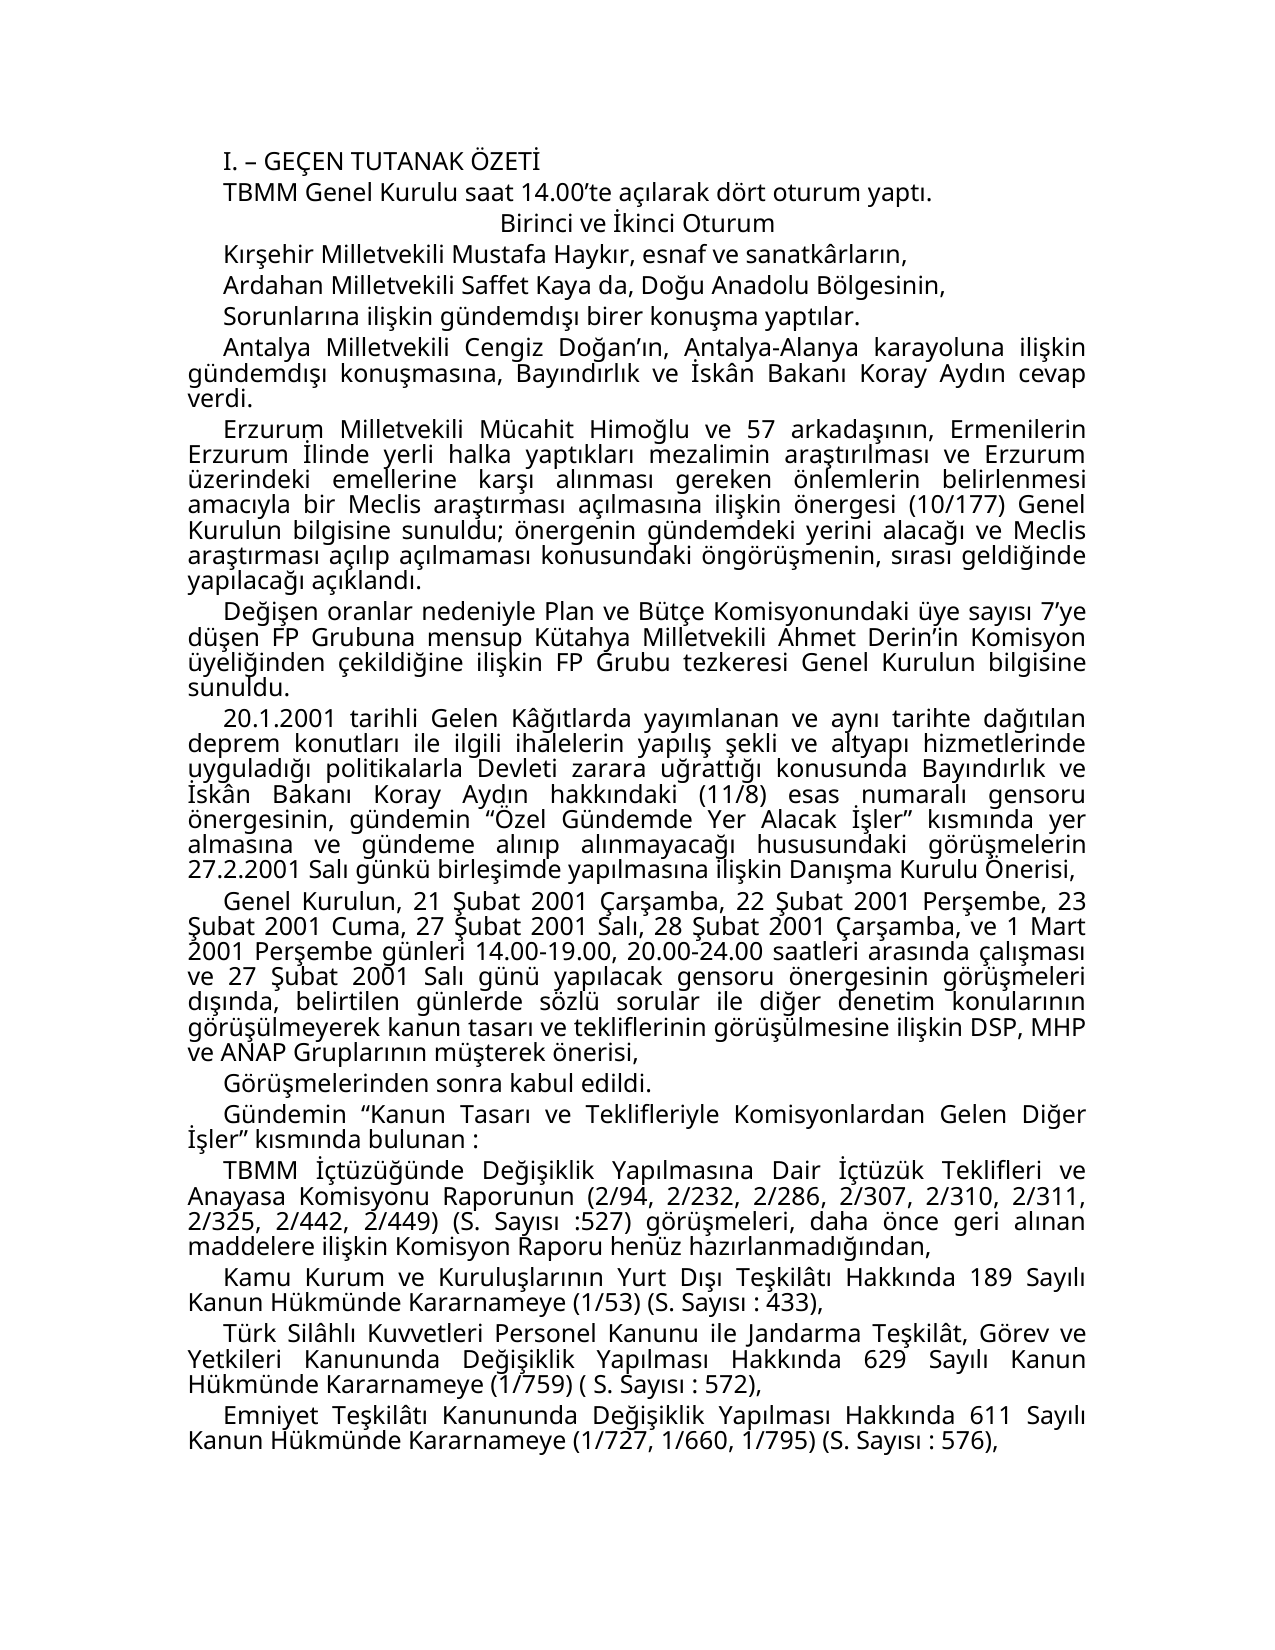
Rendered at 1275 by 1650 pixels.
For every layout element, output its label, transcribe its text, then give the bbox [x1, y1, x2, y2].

text Kırşehir Milletvekili Mustafa Haykır, esnaf ve sanatkârların, [187, 243, 1087, 268]
text TBMM İçtüzüğünde Değişiklik Yapılmasına Dair İçtüzük Teklifleri ve Anayasa Komisyonu Raporunun (2/94, 2/232, 2/286, 2/307, 2/310, 2/311, 2/325, 2/442, 2/449) (S. Sayısı :527) görüşmeleri, daha önce geri alınan maddelere ilişkin Komisyon Raporu henüz hazırlanmadığından, [187, 1160, 1087, 1261]
text Genel Kurulun, 21 Şubat 2001 Çarşamba, 22 Şubat 2001 Perşembe, 23 Şubat 2001 Cuma, 27 Şubat 2001 Salı, 28 Şubat 2001 Çarşamba, ve 1 Mart 2001 Perşembe günleri 14.00-19.00, 20.00-24.00 saatleri arasında çalışması ve 27 Şubat 2001 Salı günü yapılacak gensoru önergesinin görüşmeleri dışında, belirtilen günlerde sözlü sorular ile diğer denetim konularının görüşülmeyerek kanun tasarı ve tekliflerinin görüşülmesine ilişkin DSP, MHP ve ANAP Gruplarının müşterek önerisi, [187, 890, 1087, 1066]
text Erzurum Milletvekili Mücahit Himoğlu ve 57 arkadaşının, Ermenilerin Erzurum İlinde yerli halka yaptıkları mezalimin araştırılması ve Erzurum üzerindeki emellerine karşı alınması gereken önlemlerin belirlenmesi amacıyla bir Meclis araştırması açılmasına ilişkin önergesi (10/177) Genel Kurulun bilgisine sunuldu; önergenin gündemdeki yerini alacağı ve Meclis araştırması açılıp açılmaması konusundaki öngörüşmenin, sırası geldiğinde yapılacağı açıklandı. [187, 418, 1087, 595]
text TBMM Genel Kurulu saat 14.00’te açılarak dört oturum yaptı. [187, 181, 1087, 206]
text Kamu Kurum ve Kuruluşlarının Yurt Dışı Teşkilâtı Hakkında 189 Sayılı Kanun Hükmünde Kararnameye (1/53) (S. Sayısı : 433), [187, 1266, 1087, 1317]
text Sorunlarına ilişkin gündemdışı birer konuşma yaptılar. [187, 306, 1087, 331]
text Türk Silâhlı Kuvvetleri Personel Kanunu ile Jandarma Teşkilât, Görev ve Yetkileri Kanununda Değişiklik Yapılması Hakkında 629 Sayılı Kanun Hükmünde Kararnameye (1/759) ( S. Sayısı : 572), [187, 1323, 1087, 1398]
text Görüşmelerinden sonra kabul edildi. [187, 1072, 1087, 1097]
text Ardahan Milletvekili Saffet Kaya da, Doğu Anadolu Bölgesinin, [187, 274, 1087, 299]
text Gündemin “Kanun Tasarı ve Teklifleriyle Komisyonlardan Gelen Diğer İşler” kısmında bulunan : [187, 1103, 1087, 1154]
text Antalya Milletvekili Cengiz Doğan’ın, Antalya-Alanya karayoluna ilişkin gündemdışı konuşmasına, Bayındırlık ve İskân Bakanı Koray Aydın cevap verdi. [187, 337, 1087, 412]
text Değişen oranlar nedeniyle Plan ve Bütçe Komisyonundaki üye sayısı 7’ye düşen FP Grubuna mensup Kütahya Milletvekili Ahmet Derin’in Komisyon üyeliğinden çekildiğine ilişkin FP Grubu tezkeresi Genel Kurulun bilgisine sunuldu. [187, 601, 1087, 701]
text Birinci ve İkinci Oturum [187, 212, 1087, 237]
text 20.1.2001 tarihli Gelen Kâğıtlarda yayımlanan ve aynı tarihte dağıtılan deprem konutları ile ilgili ihalelerin yapılış şekli ve altyapı hizmetlerinde uyguladığı politikalarla Devleti zarara uğrattığı konusunda Bayındırlık ve İskân Bakanı Koray Aydın hakkındaki (11/8) esas numaralı gensoru önergesinin, gündemin “Özel Gündemde Yer Alacak İşler” kısmında yer almasına ve gündeme alınıp alınmayacağı hususundaki görüşmelerin 27.2.2001 Salı günkü birleşimde yapılmasına ilişkin Danışma Kurulu Önerisi, [187, 707, 1087, 884]
text I. – GEÇEN TUTANAK ÖZETİ [187, 150, 1087, 175]
text Emniyet Teşkilâtı Kanununda Değişiklik Yapılması Hakkında 611 Sayılı Kanun Hükmünde Kararnameye (1/727, 1/660, 1/795) (S. Sayısı : 576), [187, 1404, 1087, 1455]
